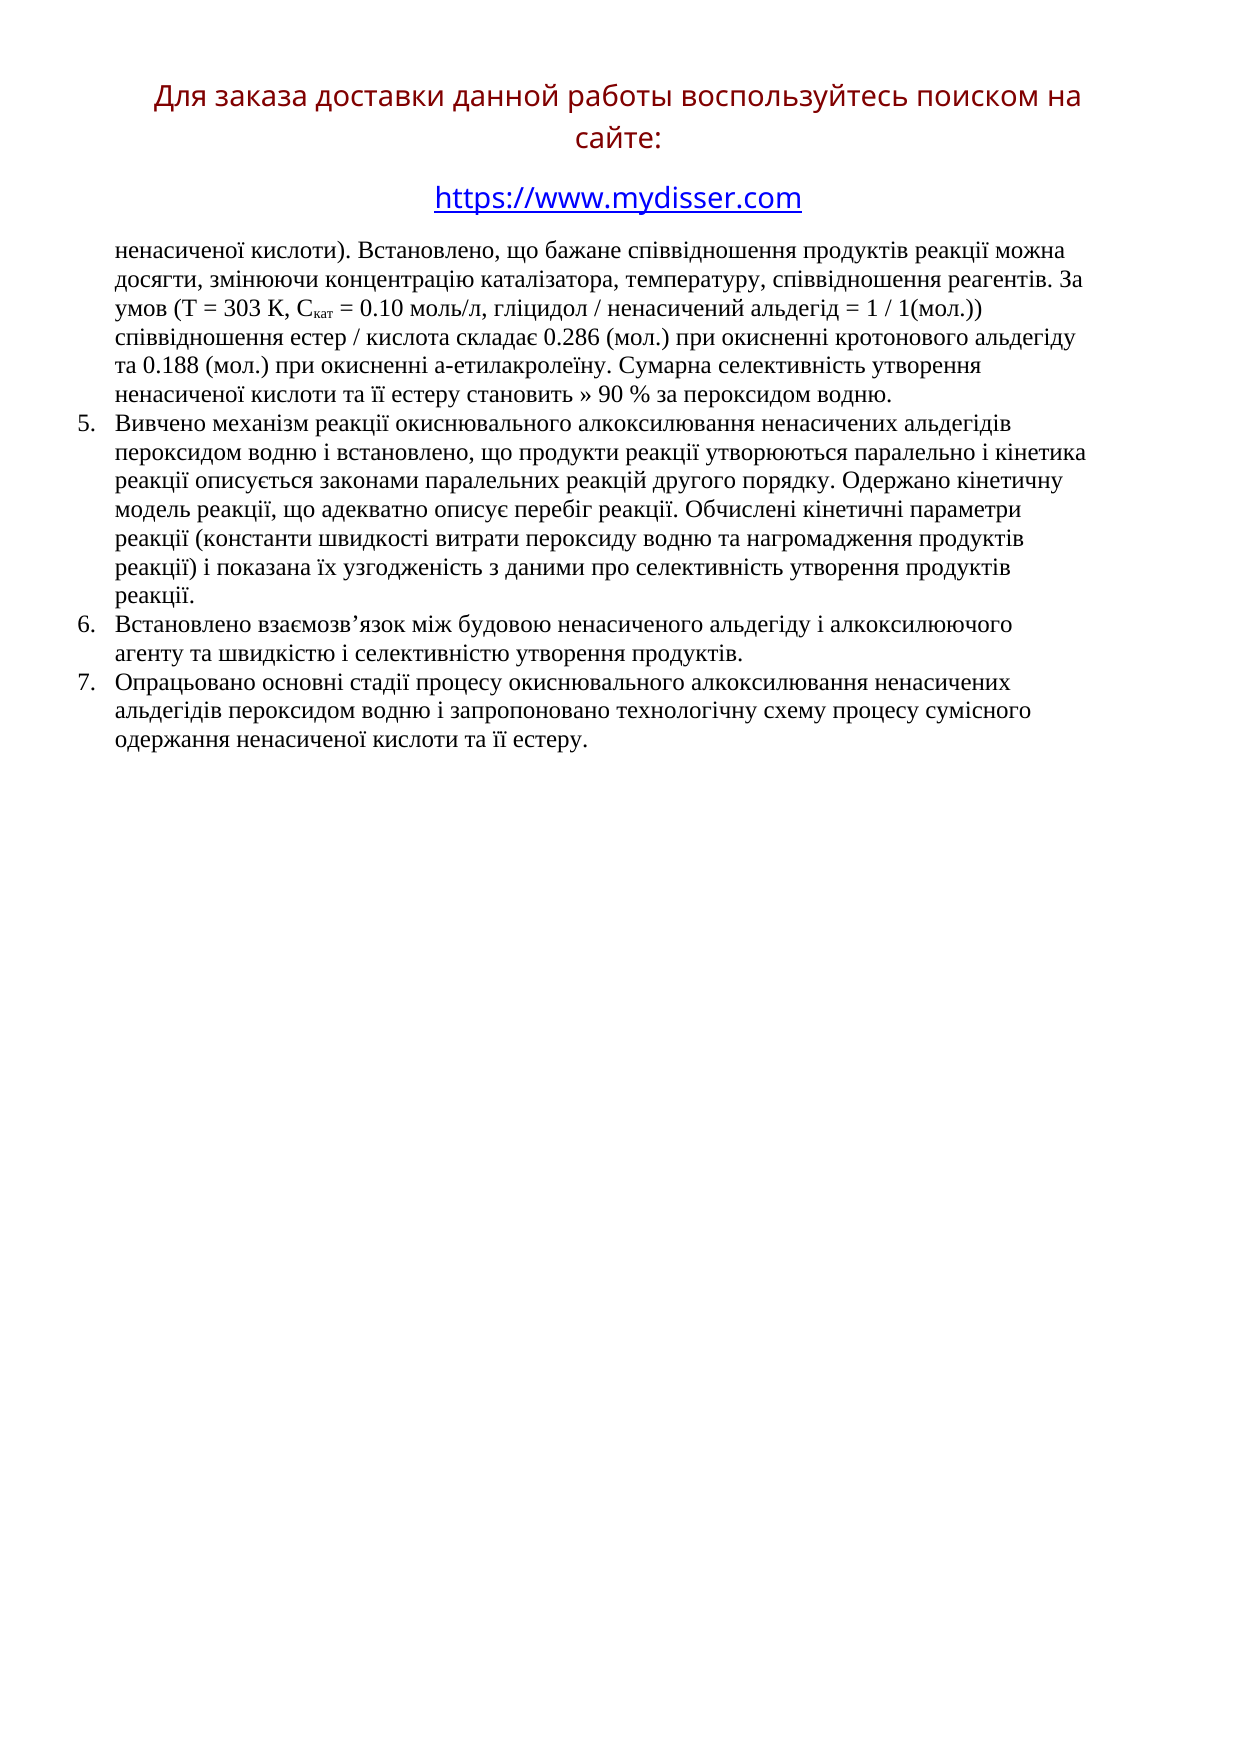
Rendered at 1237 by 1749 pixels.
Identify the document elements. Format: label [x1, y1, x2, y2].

table_cell [40, 236, 1086, 782]
